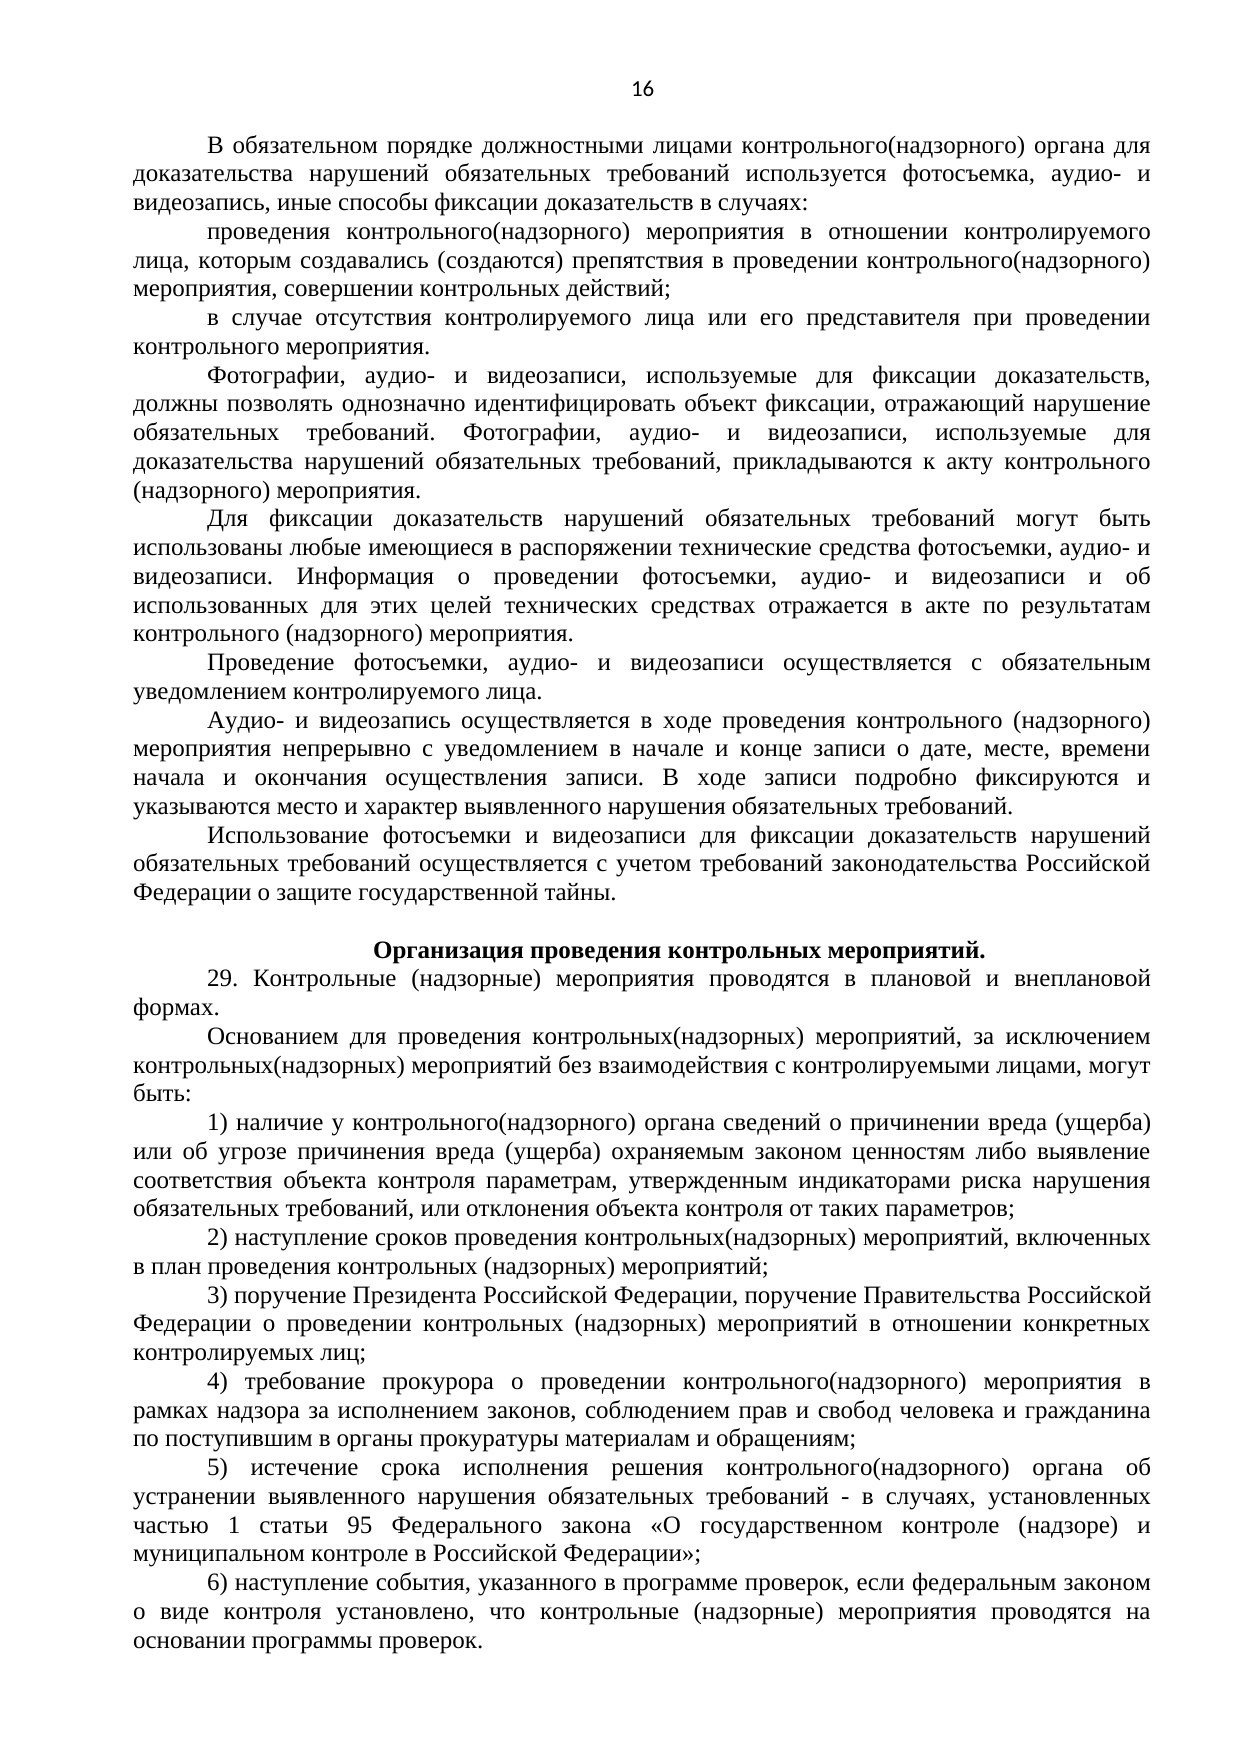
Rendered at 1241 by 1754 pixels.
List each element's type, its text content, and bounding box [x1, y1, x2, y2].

text проведения контрольного(надзорного) мероприятия в отношении контролируемого лица, которым создавались (создаются) препятствия в проведении контрольного(надзорного) мероприятия, совершении контрольных действий; [133, 216, 1152, 302]
text Проведение фотосъемки, аудио- и видеозаписи осуществляется с обязательным уведомлением контролируемого лица. [133, 647, 1152, 705]
text 3) поручение Президента Российской Федерации, поручение Правительства Российской Федерации о проведении контрольных (надзорных) мероприятий в отношении конкретных контролируемых лиц; [133, 1280, 1152, 1366]
text 6) наступление события, указанного в программе проверок, если федеральным законом о виде контроля установлено, что контрольные (надзорные) мероприятия проводятся на основании программы проверок. [133, 1567, 1152, 1653]
text 1) наличие у контрольного(надзорного) органа сведений о причинении вреда (ущерба) или об угрозе причинения вреда (ущерба) охраняемым законом ценностям либо выявление соответствия объекта контроля параметрам, утвержденным индикаторами риска нарушения обязательных требований, или отклонения объекта контроля от таких параметров; [133, 1107, 1152, 1222]
text Для фиксации доказательств нарушений обязательных требований могут быть использованы любые имеющиеся в распоряжении технические средства фотосъемки, аудио- и видеозаписи. Информация о проведении фотосъемки, аудио- и видеозаписи и об использованных для этих целей технических средствах отражается в акте по результатам контрольного (надзорного) мероприятия. [133, 503, 1152, 647]
text Фотографии, аудио- и видеозаписи, используемые для фиксации доказательств, должны позволять однозначно идентифицировать объект фиксации, отражающий нарушение обязательных требований. Фотографии, аудио- и видеозаписи, используемые для доказательства нарушений обязательных требований, прикладываются к акту контрольного (надзорного) мероприятия. [133, 360, 1152, 503]
text Организация проведения контрольных мероприятий. [133, 935, 1152, 963]
text 2) наступление сроков проведения контрольных(надзорных) мероприятий, включенных в план проведения контрольных (надзорных) мероприятий; [133, 1222, 1152, 1280]
text Основанием для проведения контрольных(надзорных) мероприятий, за исключением контрольных(надзорных) мероприятий без взаимодействия с контролируемыми лицами, могут быть: [133, 1021, 1152, 1107]
text 5) истечение срока исполнения решения контрольного(надзорного) органа об устранении выявленного нарушения обязательных требований - в случаях, установленных частью 1 статьи 95 Федерального закона «О государственном контроле (надзоре) и муниципальном контроле в Российской Федерации»; [133, 1452, 1152, 1567]
text 29. Контрольные (надзорные) мероприятия проводятся в плановой и внеплановой формах. [133, 963, 1152, 1021]
text Аудио- и видеозапись осуществляется в ходе проведения контрольного (надзорного) мероприятия непрерывно с уведомлением в начале и конце записи о дате, месте, времени начала и окончания осуществления записи. В ходе записи подробно фиксируются и указываются место и характер выявленного нарушения обязательных требований. [133, 705, 1152, 820]
text Использование фотосъемки и видеозаписи для фиксации доказательств нарушений обязательных требований осуществляется с учетом требований законодательства Российской Федерации о защите государственной тайны. [133, 820, 1152, 906]
text в случае отсутствия контролируемого лица или его представителя при проведении контрольного мероприятия. [133, 302, 1152, 360]
text В обязательном порядке должностными лицами контрольного(надзорного) органа для доказательства нарушений обязательных требований используется фотосъемка, аудио- и видеозапись, иные способы фиксации доказательств в случаях: [133, 130, 1152, 216]
text 4) требование прокурора о проведении контрольного(надзорного) мероприятия в рамках надзора за исполнением законов, соблюдением прав и свобод человека и гражданина по поступившим в органы прокуратуры материалам и обращениям; [133, 1366, 1152, 1452]
